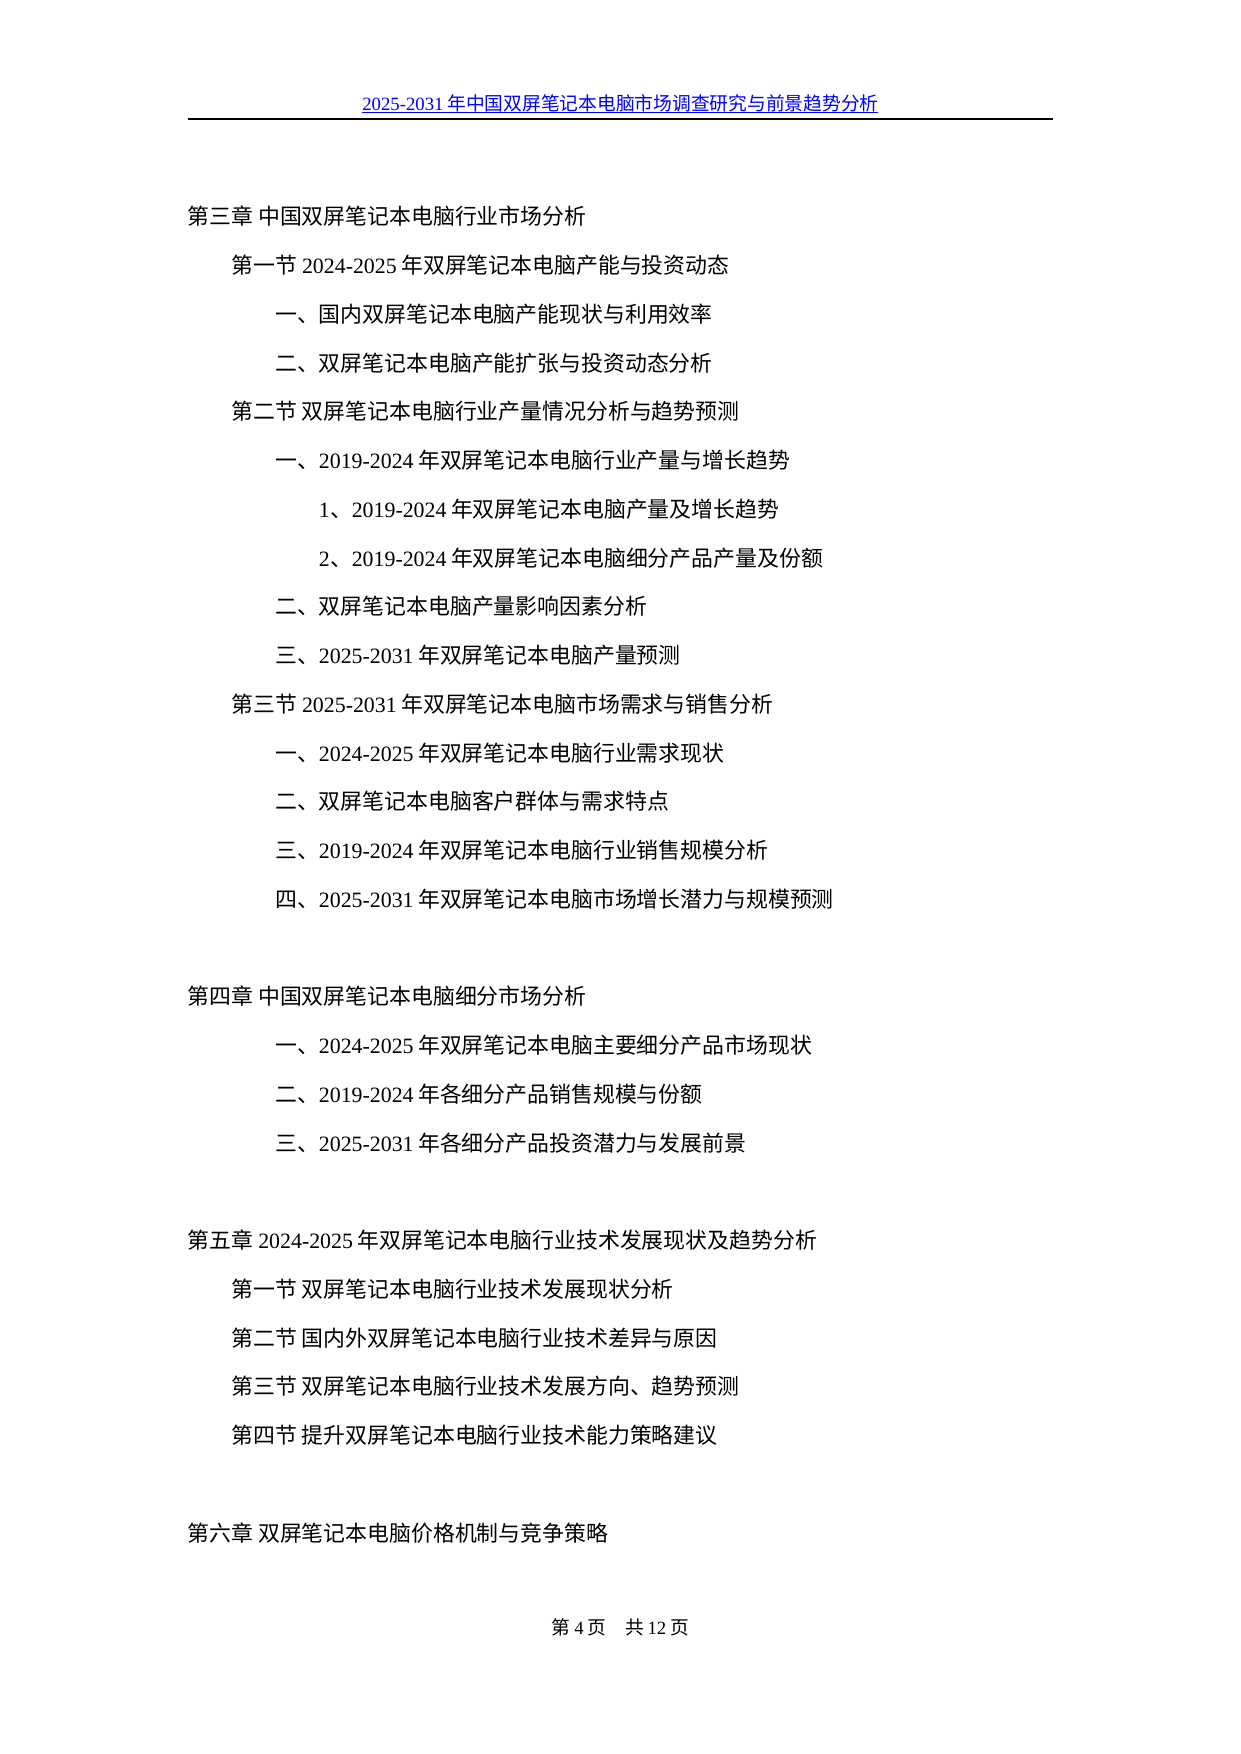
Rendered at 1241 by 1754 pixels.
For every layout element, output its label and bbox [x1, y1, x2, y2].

text [187, 150, 1053, 1548]
